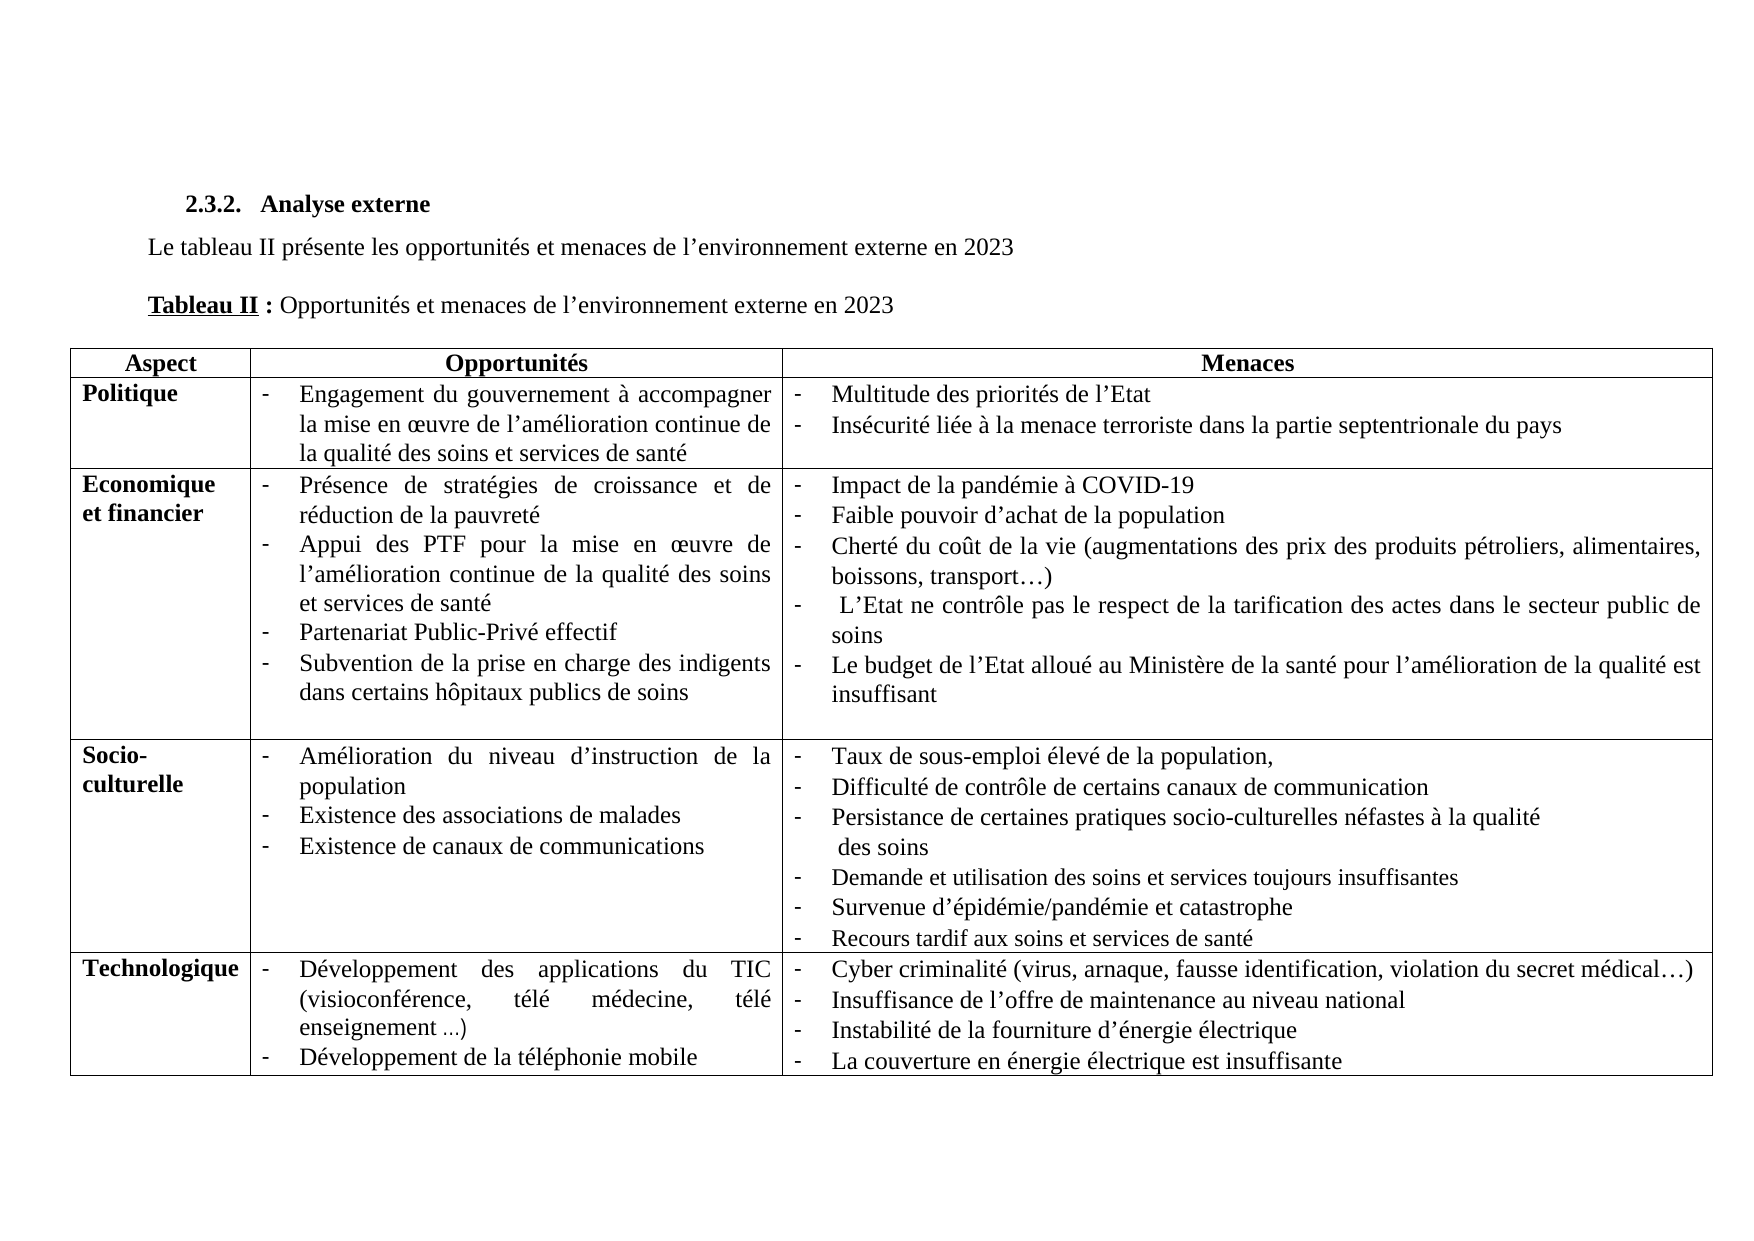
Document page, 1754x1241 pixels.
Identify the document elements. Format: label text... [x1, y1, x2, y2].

table_header Aspect [71, 349, 250, 377]
table_cell Présence de stratégies de croissance et de réduction de la pauvreté Appui des PTF pour la mise en œuvre de l’amélioration continue de la qualité des soins et services de santé Partenariat Public-Privé effectif Subvention de la prise en charge des indigents dans certains hôpitaux publics de soins [251, 469, 782, 739]
table_cell Socio-culturelle [71, 740, 250, 952]
table_cell Economique et financier [71, 469, 250, 739]
table_cell Technologique [71, 953, 250, 1075]
table_cell Politique [71, 378, 250, 468]
text Tableau II : Opportunités et menaces de l’environnement externe en 2023 [148, 290, 1606, 319]
table_header Opportunités [251, 349, 782, 377]
table_cell Engagement du gouvernement à accompagner la mise en œuvre de l’amélioration continue de la qualité des soins et services de santé [251, 378, 782, 468]
table_cell Taux de sous-emploi élevé de la population, Difficulté de contrôle de certains canaux de communication Persistance de certaines pratiques socio-culturelles néfastes à la qualité des soins Demande et utilisation des soins et services toujours insuffisantes Survenue d’épidémie/pandémie et catastrophe Recours tardif aux soins et services de santé [783, 740, 1712, 952]
table_cell Impact de la pandémie à COVID-19 Faible pouvoir d’achat de la population Cherté du coût de la vie (augmentations des prix des produits pétroliers, alimentaires, boissons, transport…) L’Etat ne contrôle pas le respect de la tarification des actes dans le secteur public de soins Le budget de l’Etat alloué au Ministère de la santé pour l’amélioration de la qualité est insuffisant [783, 469, 1712, 739]
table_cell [783, 953, 1712, 1075]
subtitle Analyse externe [185, 189, 1606, 218]
text Le tableau II présente les opportunités et menaces de l’environnement externe en 2023 [148, 232, 1606, 261]
table_header Menaces [783, 349, 1712, 377]
table_cell Multitude des priorités de l’Etat Insécurité liée à la menace terroriste dans la partie septentrionale du pays [783, 378, 1712, 468]
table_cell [251, 953, 782, 1075]
table_cell Amélioration du niveau d’instruction de la population Existence des associations de malades Existence de canaux de communications [251, 740, 782, 952]
